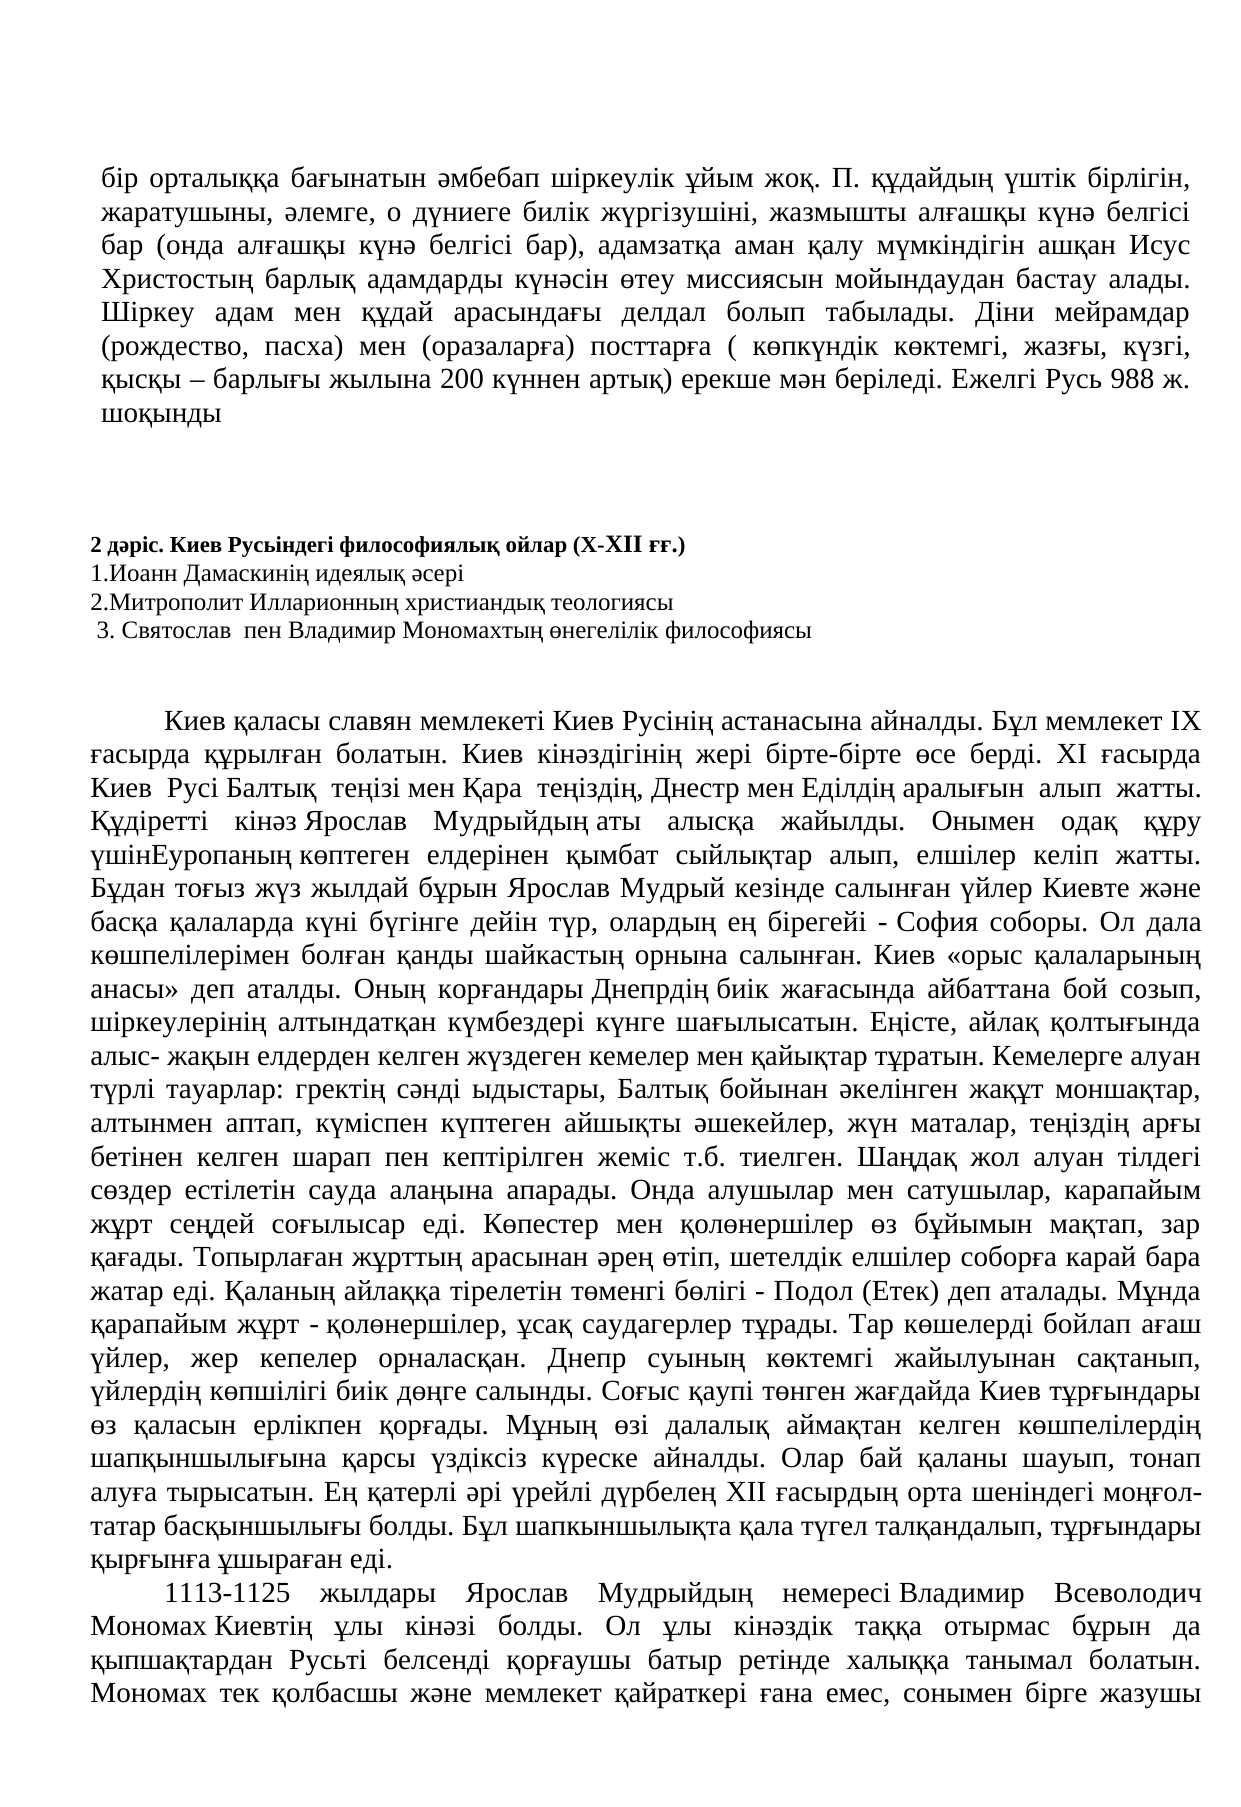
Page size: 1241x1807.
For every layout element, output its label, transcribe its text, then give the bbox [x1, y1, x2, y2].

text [101, 160, 1191, 428]
text 1.Иоанн Дамаскинің идеялық әсері [90, 558, 1202, 587]
text 2.Митрополит Илларионның христиандық теологиясы [90, 587, 1202, 615]
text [90, 1575, 1202, 1709]
text 3. Святослав пен Владимир Мономахтың өнегелілік философиясы [90, 615, 1202, 644]
text 2 дәріс. Киев Русьіндегі философиялық ойлар (Х-ХІІ ғғ.) [90, 529, 1202, 558]
text Киев қаласы славян мемлекеті Киев Русінің астанасына айналды. Бұл мемлекет IX ғасырда құрылған болатын. Киев кінәздігінің жері бірте-бірте өсе берді. XI ғасырда Киев Русі Балтық теңізі мен Қара теңіздің, Днестр мен Еділдің аралығын алып жатты. Құдіретті кінәз Ярослав Мудрыйдың аты алысқа жайылды. Онымен одақ құру үшінЕуропаның көптеген елдерінен қымбат сыйлықтар алып, елшілер келіп жатты. Бұдан тоғыз жүз жылдай бұрын Ярослав Мудрый кезінде салынған үйлер Киевте және басқа қалаларда күні бүгінге дейін түр, олардың ең бірегейі - София соборы. Ол дала көшпелілерімен болған қанды шайкастың орнына салынған. Киев «орыс қалаларының анасы» деп аталды. Оның корғандары Днепрдің биік жағасында айбаттана бой созып, шіркеулерінің алтындатқан күмбездері күнге шағылысатын. Еңісте, айлақ қолтығында алыс- жақын елдерден келген жүздеген кемелер мен қайықтар тұратын. Кемелерге алуан түрлі тауарлар: гректің сәнді ыдыстары, Балтық бойынан әкелінген жақұт моншақтар, алтынмен аптап, күміспен күптеген айшықты әшекейлер, жүн маталар, теңіздің арғы бетінен келген шарап пен кептірілген жеміс т.б. тиелген. Шаңдақ жол алуан тілдегі сөздер естілетін сауда алаңына апарады. Онда алушылар мен сатушылар, карапайым жұрт сеңдей соғылысар еді. Көпестер мен қолөнершілер өз бұйымын мақтап, зар қағады. Топырлаған жұрттың арасынан әрең өтіп, шетелдік елшілер соборға карай бара жатар еді. Қаланың айлаққа тірелетін төменгі бөлігі - Подол (Етек) деп аталады. Мұнда қарапайым жұрт - қолөнершілер, ұсақ саудагерлер тұрады. Tap көшелерді бойлап ағаш үйлер, жер кепелер орналасқан. Днепр суының көктемгі жайылуынан сақтанып, үйлердің көпшілігі биік дөңге салынды. Соғыс қаупі төнген жағдайда Киев тұрғындары өз қаласын ерлікпен қорғады. Мұның өзі далалық аймақтан келген көшпелілердің шапқыншылығына қарсы үздіксіз күреске айналды. Олар бай қаланы шауып, тонап алуға тырысатын. Ең қатерлі әрі үрейлі дүрбелең XII ғасырдың орта шеніндегі моңғол-татар басқыншылығы болды. Бұл шапкыншылықта қала түгел талқандалып, тұрғындары қырғынға ұшыраған еді. [90, 703, 1202, 1575]
